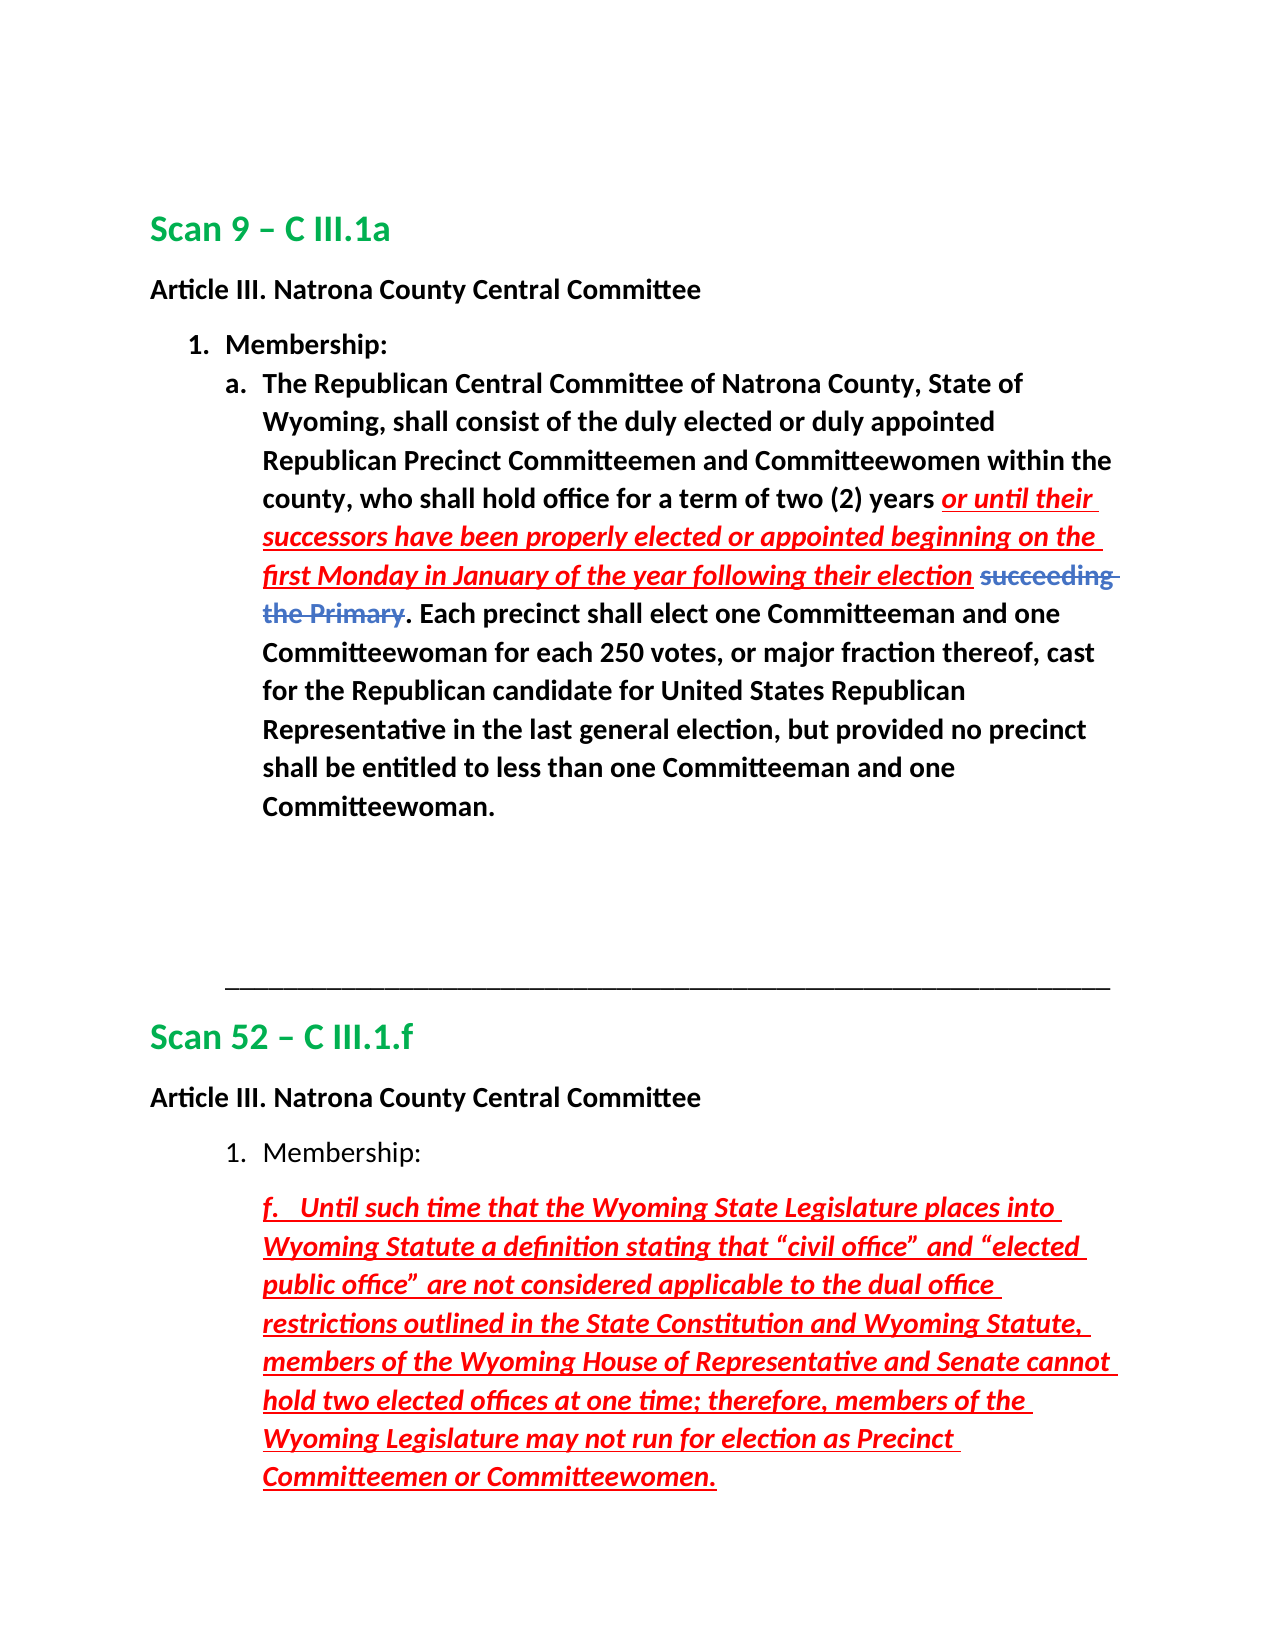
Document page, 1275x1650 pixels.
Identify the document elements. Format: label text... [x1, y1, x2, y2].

list The Republican Central Committee of Natrona County, State of Wyoming, shall consist of the duly elected or duly appointed Republican Precinct Committeemen and Committeewomen within the county, who shall hold office for a term of two (2) years or until their successors have been properly elected or appointed beginning on the first Monday in January of the year following their election succeeding the Primary. Each precinct shall elect one Committeeman and one Committeewoman for each 250 votes, or major fraction thereof, cast for the Republican candidate for United States Republican Representative in the last general election, but provided no precinct shall be entitled to less than one Committeeman and one Committeewoman. [225, 365, 1125, 823]
text Article III. Natrona County Central Committee [150, 1079, 1125, 1115]
list Membership: [225, 1134, 1125, 1170]
list Membership: [187, 326, 1125, 362]
text f. Until such time that the Wyoming State Legislature places into Wyoming Statute a definition stating that “civil office” and “elected public office” are not considered applicable to the dual office restrictions outlined in the State Constitution and Wyoming Statute, members of the Wyoming House of Representative and Senate cannot hold two elected offices at one time; therefore, members of the Wyoming Legislature may not run for election as Precinct Committeemen or Committeewomen. [262, 1189, 1125, 1494]
text Article III. Natrona County Central Committee [150, 271, 1125, 307]
text Scan 9 – C III.1a [150, 205, 1125, 251]
text Scan 52 – C III.1.f [150, 1013, 1125, 1059]
text _____________________________________________________________ [225, 958, 1125, 994]
